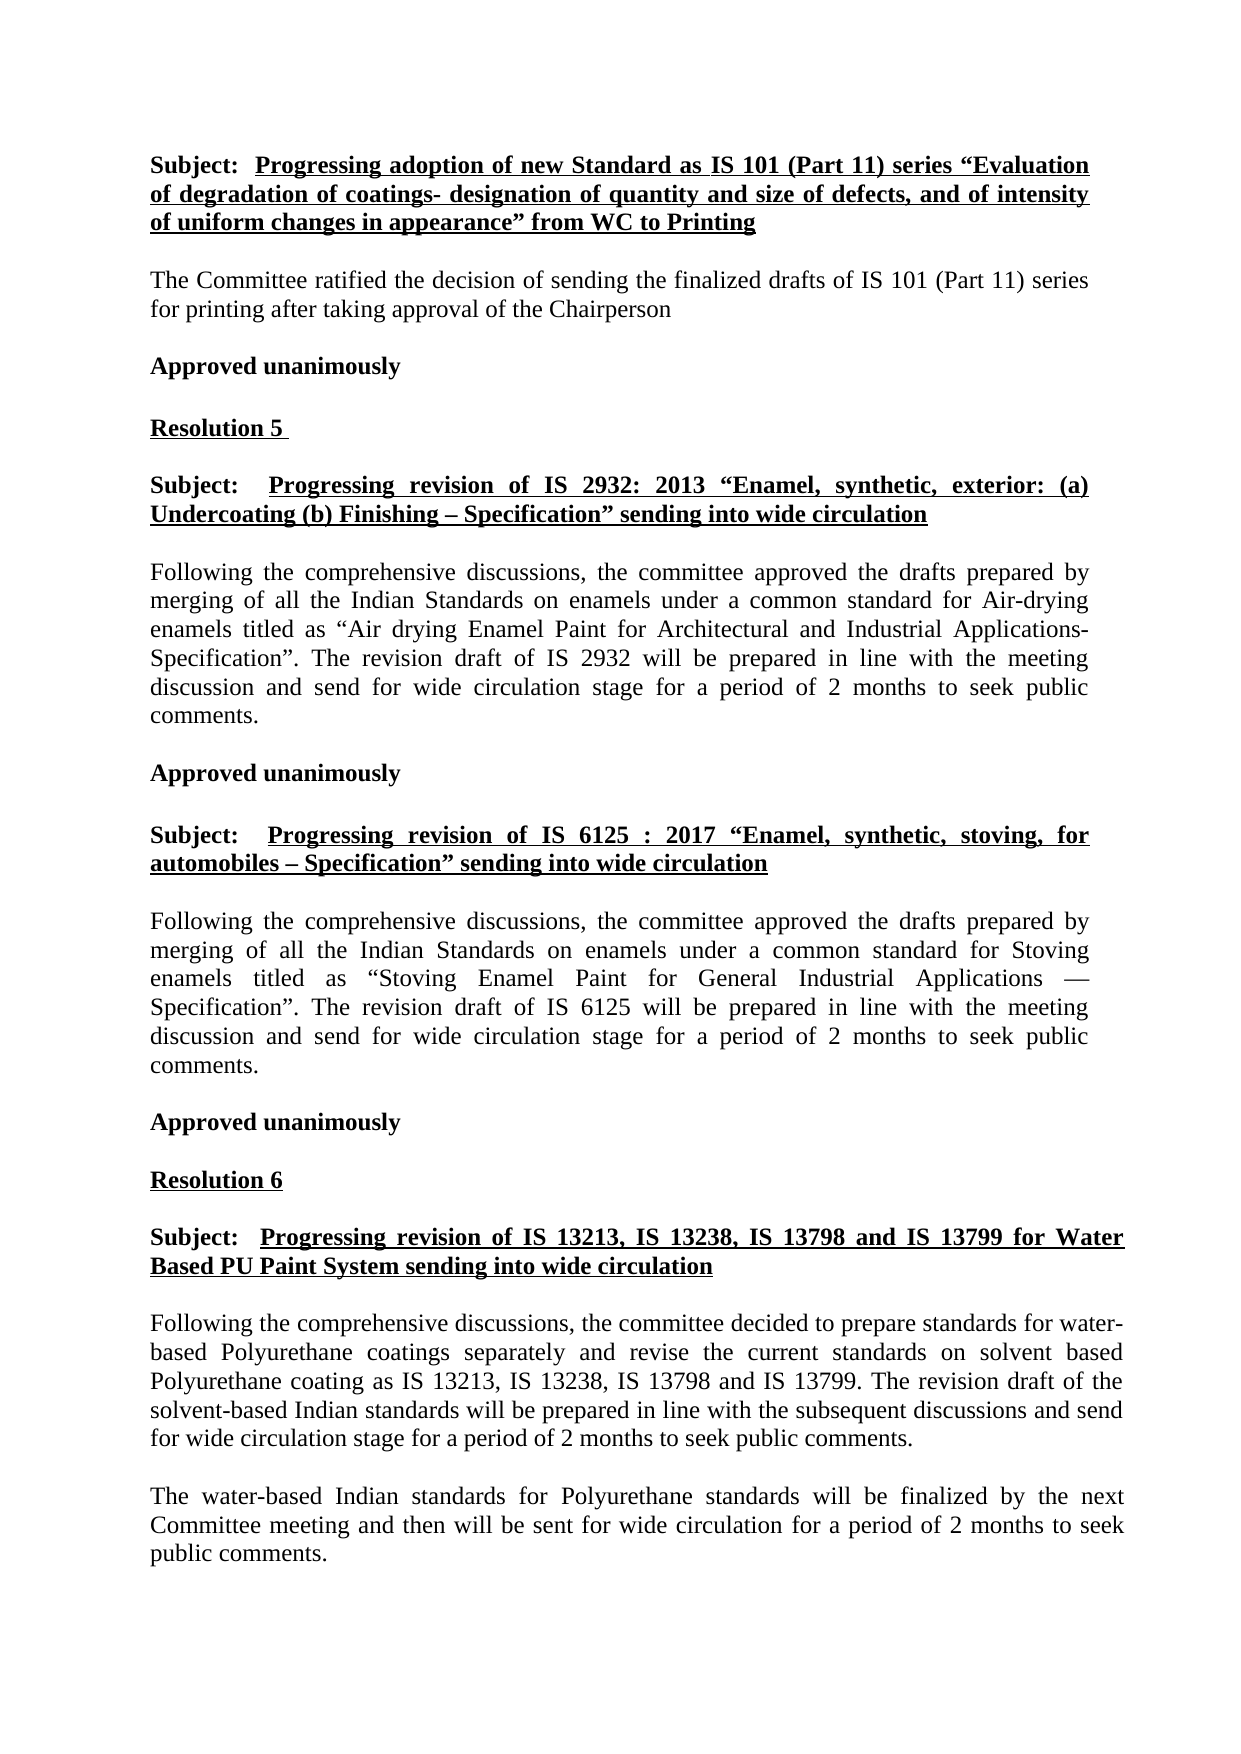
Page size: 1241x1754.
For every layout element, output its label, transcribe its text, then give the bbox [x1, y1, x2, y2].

text Subject: Progressing adoption of new Standard as IS 101 (Part 11) series “Evaluation of degradation of coatings- designation of quantity and size of defects, and of intensity of uniform changes in appearance” from WC to Printing [150, 205, 1090, 236]
text Subject: Progressing revision of IS 6125 : 2017 “Enamel, synthetic, stoving, for automobiles – Specification” sending into wide circulation [150, 820, 1090, 877]
text Approved unanimously [150, 351, 1124, 380]
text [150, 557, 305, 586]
text The water-based Indian standards for Polyurethane standards will be finalized by the next Committee meeting and then will be sent for wide circulation for a period of 2 months to seek public comments. [150, 1481, 1124, 1567]
text Following the comprehensive discussions, the committee decided to prepare standards for water-based Polyurethane coatings separately and revise the current standards on solvent based Polyurethane coating as IS 13213, IS 13238, IS 13798 and IS 13799. The revision draft of the solvent-based Indian standards will be prepared in line with the subsequent discussions and send for wide circulation stage for a period of 2 months to seek public comments. [150, 1308, 1124, 1452]
text Subject: Progressing revision of IS 13213, IS 13238, IS 13798 and IS 13799 for Water Based PU Paint System sending into wide circulation [150, 1222, 1124, 1280]
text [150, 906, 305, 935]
text Subject: Progressing revision of IS 2932: 2013 “Enamel, synthetic, exterior: (a) Undercoating (b) Finishing – Specification” sending into wide circulation [150, 471, 1090, 528]
text Following the comprehensive discussions, the committee approved the drafts prepared by merging of all the Indian Standards on enamels under a common standard for Stoving enamels titled as “Stoving Enamel Paint for General Industrial Applications — Specification”. The revision draft of IS 6125 will be prepared in line with the meeting discussion and send for wide circulation stage for a period of 2 months to seek public comments. [150, 992, 1090, 1078]
text Resolution 5 [150, 413, 1090, 442]
text Following the comprehensive discussions, the committee approved the drafts prepared by merging of all the Indian Standards on enamels under a common standard for Air-drying enamels titled as “Air drying Enamel Paint for Architectural and Industrial Applications- Specification”. The revision draft of IS 2932 will be prepared in line with the meeting discussion and send for wide circulation stage for a period of 2 months to seek public comments. [150, 643, 1090, 729]
text Resolution 6 [150, 1165, 1124, 1193]
text The Committee ratified the decision of sending the finalized drafts of IS 101 (Part 11) series for printing after taking approval of the Chairperson [150, 265, 1090, 322]
text Subject: Progressing adoption of new Standard as IS 101 (Part 11) series “Evaluation of degradation of coatings- designation of quantity and size of defects, and of intensity of uniform changes in appearance” from WC to Printing [150, 150, 1090, 204]
text Approved unanimously [150, 758, 1124, 787]
text Approved unanimously [150, 1107, 1124, 1136]
